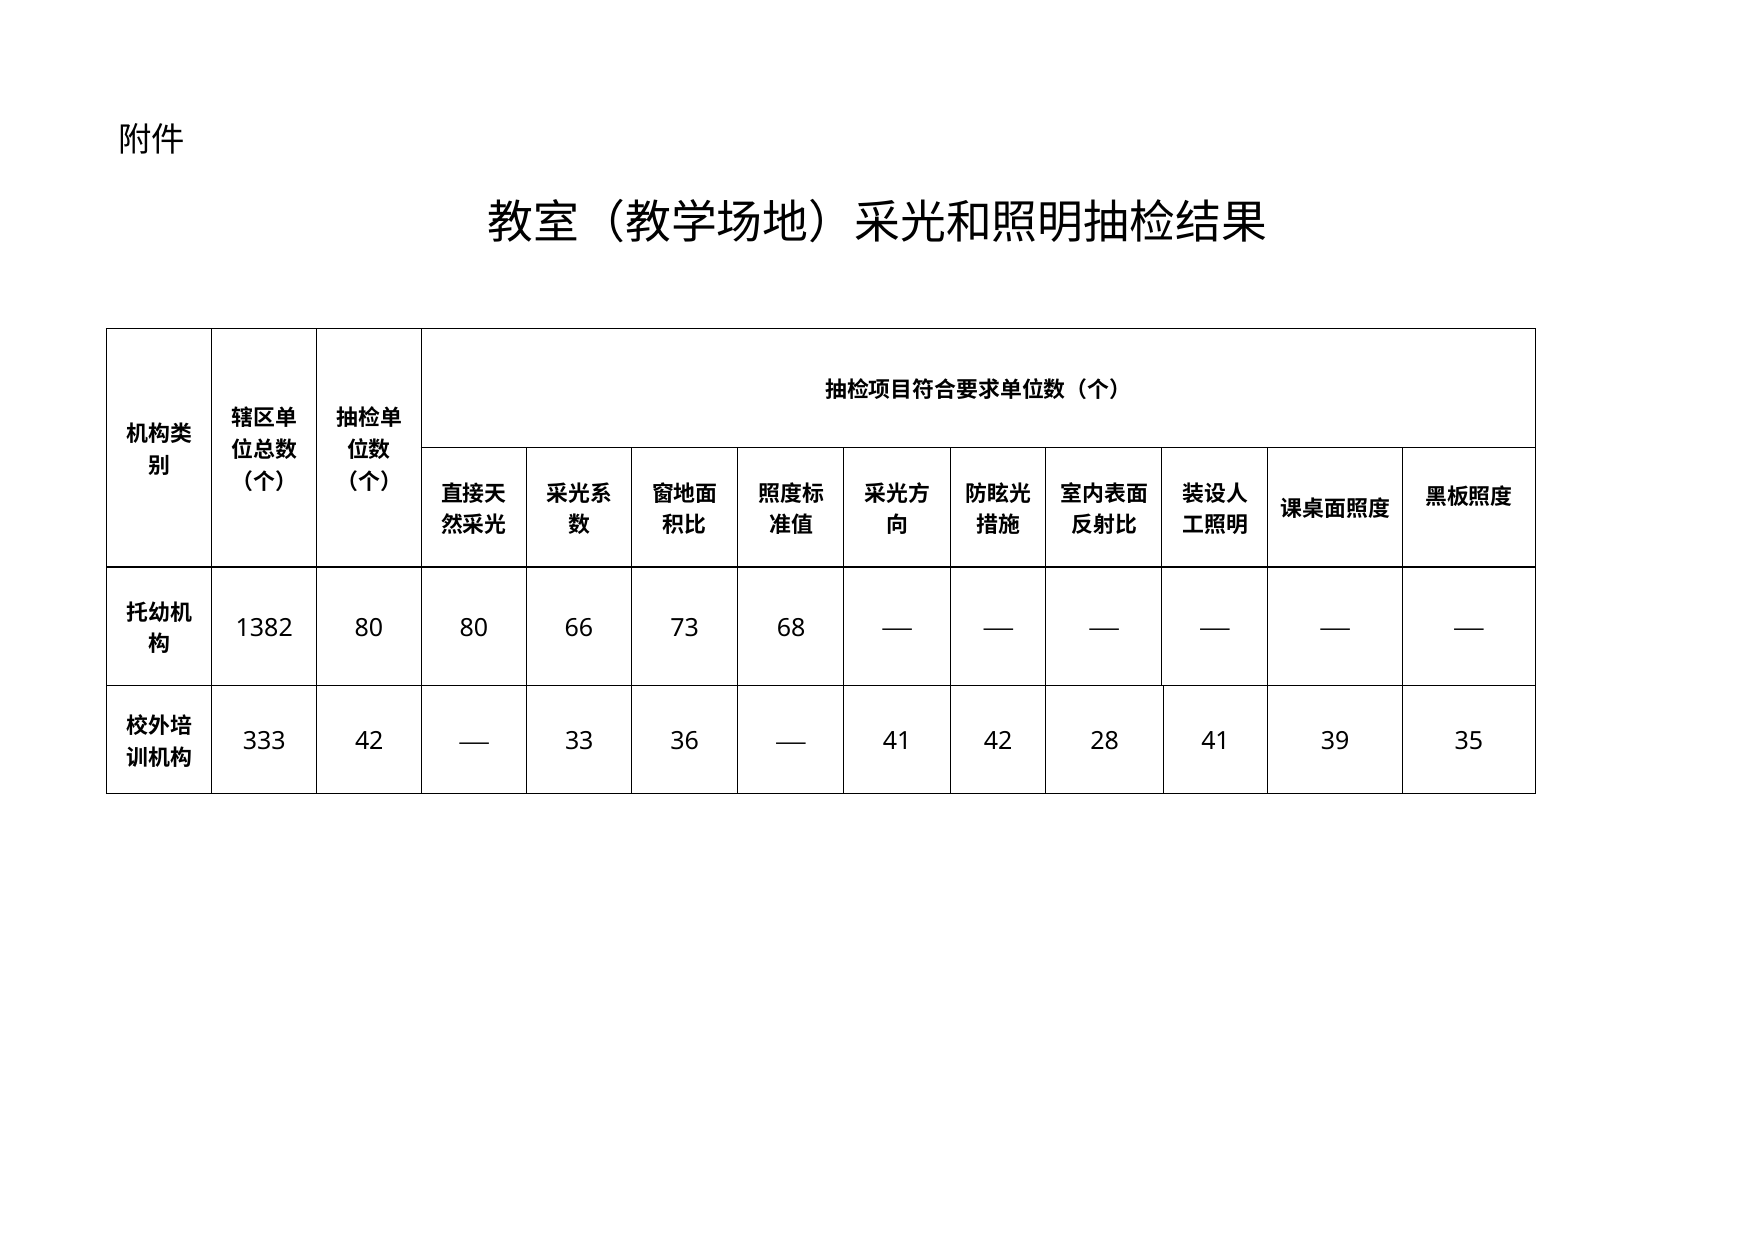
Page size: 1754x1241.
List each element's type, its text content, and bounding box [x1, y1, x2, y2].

table_cell 42 [317, 686, 421, 793]
table_cell 28 [1046, 686, 1163, 793]
table_cell 66 [527, 568, 631, 685]
text 教室（教学场地）采光和照明抽检结果 [118, 169, 1636, 267]
table_header 抽检项目符合要求单位数（个） [422, 329, 1535, 447]
table_cell 采光方向 [844, 448, 950, 566]
table_cell 照度标准值 [738, 448, 843, 566]
table_cell 39 [1268, 686, 1402, 793]
table_cell — [951, 568, 1045, 685]
table_cell — [1046, 568, 1161, 685]
table_cell 36 [632, 686, 737, 793]
table_cell 直接天然采光 [422, 448, 526, 566]
table_cell 333 [212, 686, 316, 793]
table_cell — [738, 686, 843, 793]
table_cell 防眩光措施 [951, 448, 1045, 566]
table_cell 42 [951, 686, 1045, 793]
table_cell — [1403, 568, 1535, 685]
table_cell — [1162, 568, 1267, 685]
table_header 抽检单位数（个） [317, 329, 421, 566]
table_cell — [1268, 568, 1402, 685]
table_cell 黑板照度 [1403, 448, 1535, 566]
table_cell 41 [1164, 686, 1267, 793]
table_cell 校外培训机构 [107, 686, 211, 793]
table_cell 装设人工照明 [1162, 448, 1267, 566]
table_cell 41 [844, 686, 950, 793]
table_header 机构类别 [107, 329, 211, 566]
table_cell — [844, 568, 950, 685]
table_cell 80 [422, 568, 526, 685]
table_cell 80 [317, 568, 421, 685]
table_cell 托幼机构 [107, 568, 211, 685]
table_cell 室内表面反射比 [1046, 448, 1161, 566]
table_cell 73 [632, 568, 737, 685]
table_cell 68 [738, 568, 843, 685]
text 附件 [118, 104, 1636, 169]
table_cell 35 [1403, 686, 1535, 793]
table_cell 33 [527, 686, 631, 793]
table_header 辖区单位总数（个） [212, 329, 316, 566]
table_cell — [422, 686, 526, 793]
table_cell 1382 [212, 568, 316, 685]
table_cell 窗地面积比 [632, 448, 737, 566]
table_cell 课桌面照度 [1268, 448, 1402, 566]
table_cell 采光系数 [527, 448, 631, 566]
